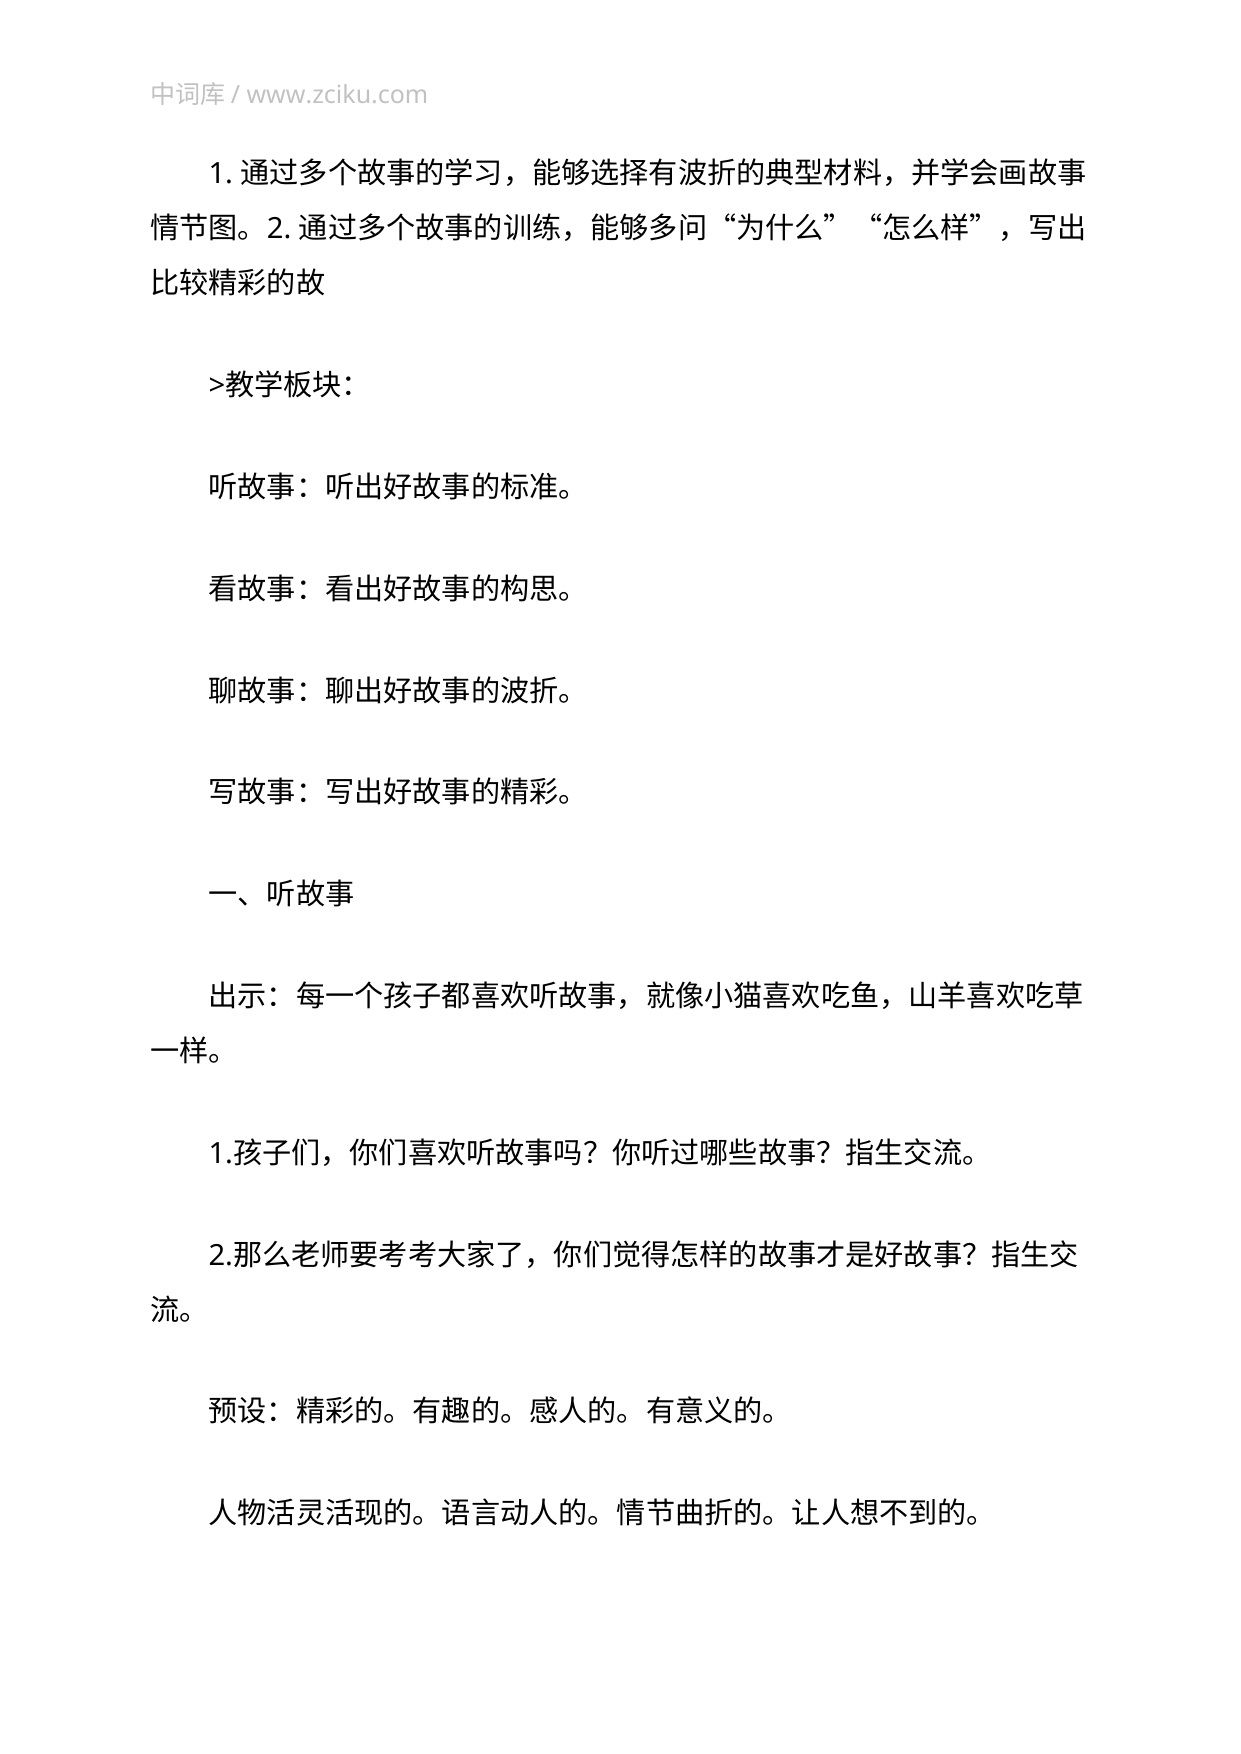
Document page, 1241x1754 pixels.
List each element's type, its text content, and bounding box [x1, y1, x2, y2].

text 聊故事：聊出好故事的波折。 [150, 667, 1090, 709]
text 看故事：看出好故事的构思。 [150, 566, 1090, 608]
text 1.孩子们，你们喜欢听故事吗？你听过哪些故事？指生交流。 [150, 1129, 1090, 1172]
text 一、听故事 [150, 871, 1090, 913]
text 2.那么老师要考考大家了，你们觉得怎样的故事才是好故事？指生交流。 [150, 1231, 1090, 1328]
text 人物活灵活现的。语言动人的。情节曲折的。让人想不到的。 [150, 1490, 1090, 1532]
text 预设：精彩的。有趣的。感人的。有意义的。 [150, 1388, 1090, 1430]
text 出示：每一个孩子都喜欢听故事，就像小猫喜欢吃鱼，山羊喜欢吃草一样。 [150, 973, 1090, 1070]
text >教学板块： [150, 362, 1090, 404]
text 1. 通过多个故事的学习，能够选择有波折的典型材料，并学会画故事情节图。2. 通过多个故事的训练，能够多问“为什么”“怎么样”，写出比较精彩的故 [150, 150, 1090, 302]
text 写故事：写出好故事的精彩。 [150, 769, 1090, 811]
text 听故事：听出好故事的标准。 [150, 464, 1090, 506]
